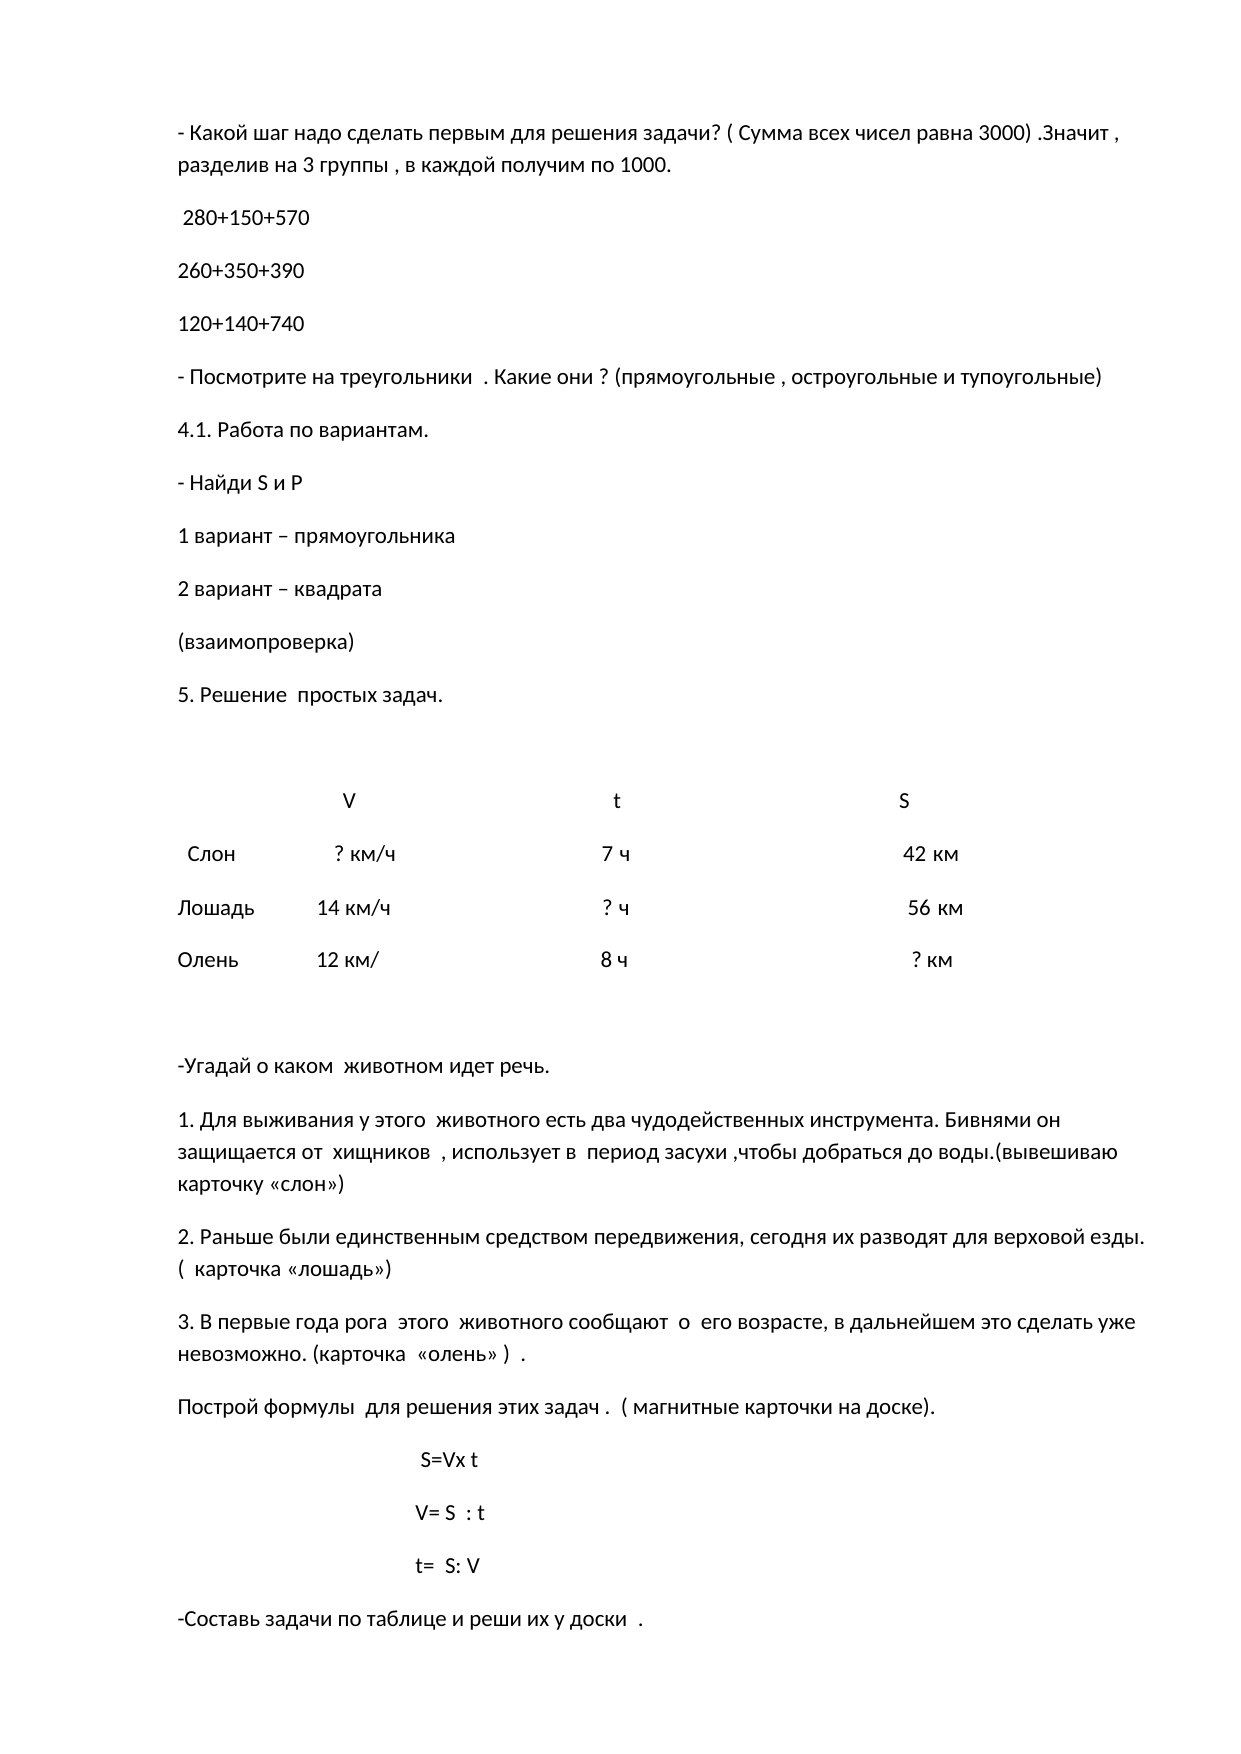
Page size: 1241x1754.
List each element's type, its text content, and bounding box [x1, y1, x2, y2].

text 260+350+390 [177, 256, 1152, 284]
text 1. Для выживания у этого животного есть два чудодейственных инструмента. Бивнями он защищается от хищников , использует в период засухи ,чтобы добраться до воды.(вывешиваю карточку «слон») [177, 1105, 1152, 1197]
text Построй формулы для решения этих задач . ( магнитные карточки на доске). [177, 1392, 1152, 1421]
text 280+150+570 [177, 203, 1152, 231]
text 2. Раньше были единственным средством передвижения, сегодня их разводят для верховой езды. ( карточка «лошадь») [177, 1222, 1152, 1282]
text t= S: V [177, 1552, 1152, 1579]
text V t S [177, 787, 1152, 814]
text - Найди S и P [177, 468, 1152, 496]
text 5. Решение простых задач. [177, 681, 1152, 708]
text S=Vх t [177, 1446, 1152, 1473]
text Лошадь 14 км/ч ? ч 56 км [177, 893, 1152, 921]
text 3. В первые года рога этого животного сообщают о его возрасте, в дальнейшем это сделать уже невозможно. (карточка «олень» ) . [177, 1307, 1152, 1367]
text - Какой шаг надо сделать первым для решения задачи? ( Сумма всех чисел равна 3000) .Значит , разделив на 3 группы , в каждой получим по 1000. [177, 118, 1152, 178]
text V= S : t [177, 1498, 1152, 1527]
text 2 вариант – квадрата [177, 574, 1152, 602]
text 4.1. Работа по вариантам. [177, 415, 1152, 443]
text (взаимопроверка) [177, 627, 1152, 656]
text Слон ? км/ч 7 ч 42 км [177, 839, 1152, 868]
text -Угадай о каком животном идет речь. [177, 1052, 1152, 1080]
text Олень 12 км/ 8 ч ? км [177, 946, 1152, 974]
text 1 вариант – прямоугольника [177, 521, 1152, 549]
text -Составь задачи по таблице и реши их у доски . [177, 1604, 1152, 1633]
text - Посмотрите на треугольники . Какие они ? (прямоугольные , остроугольные и тупоугольные) [177, 362, 1152, 390]
text 120+140+740 [177, 309, 1152, 337]
